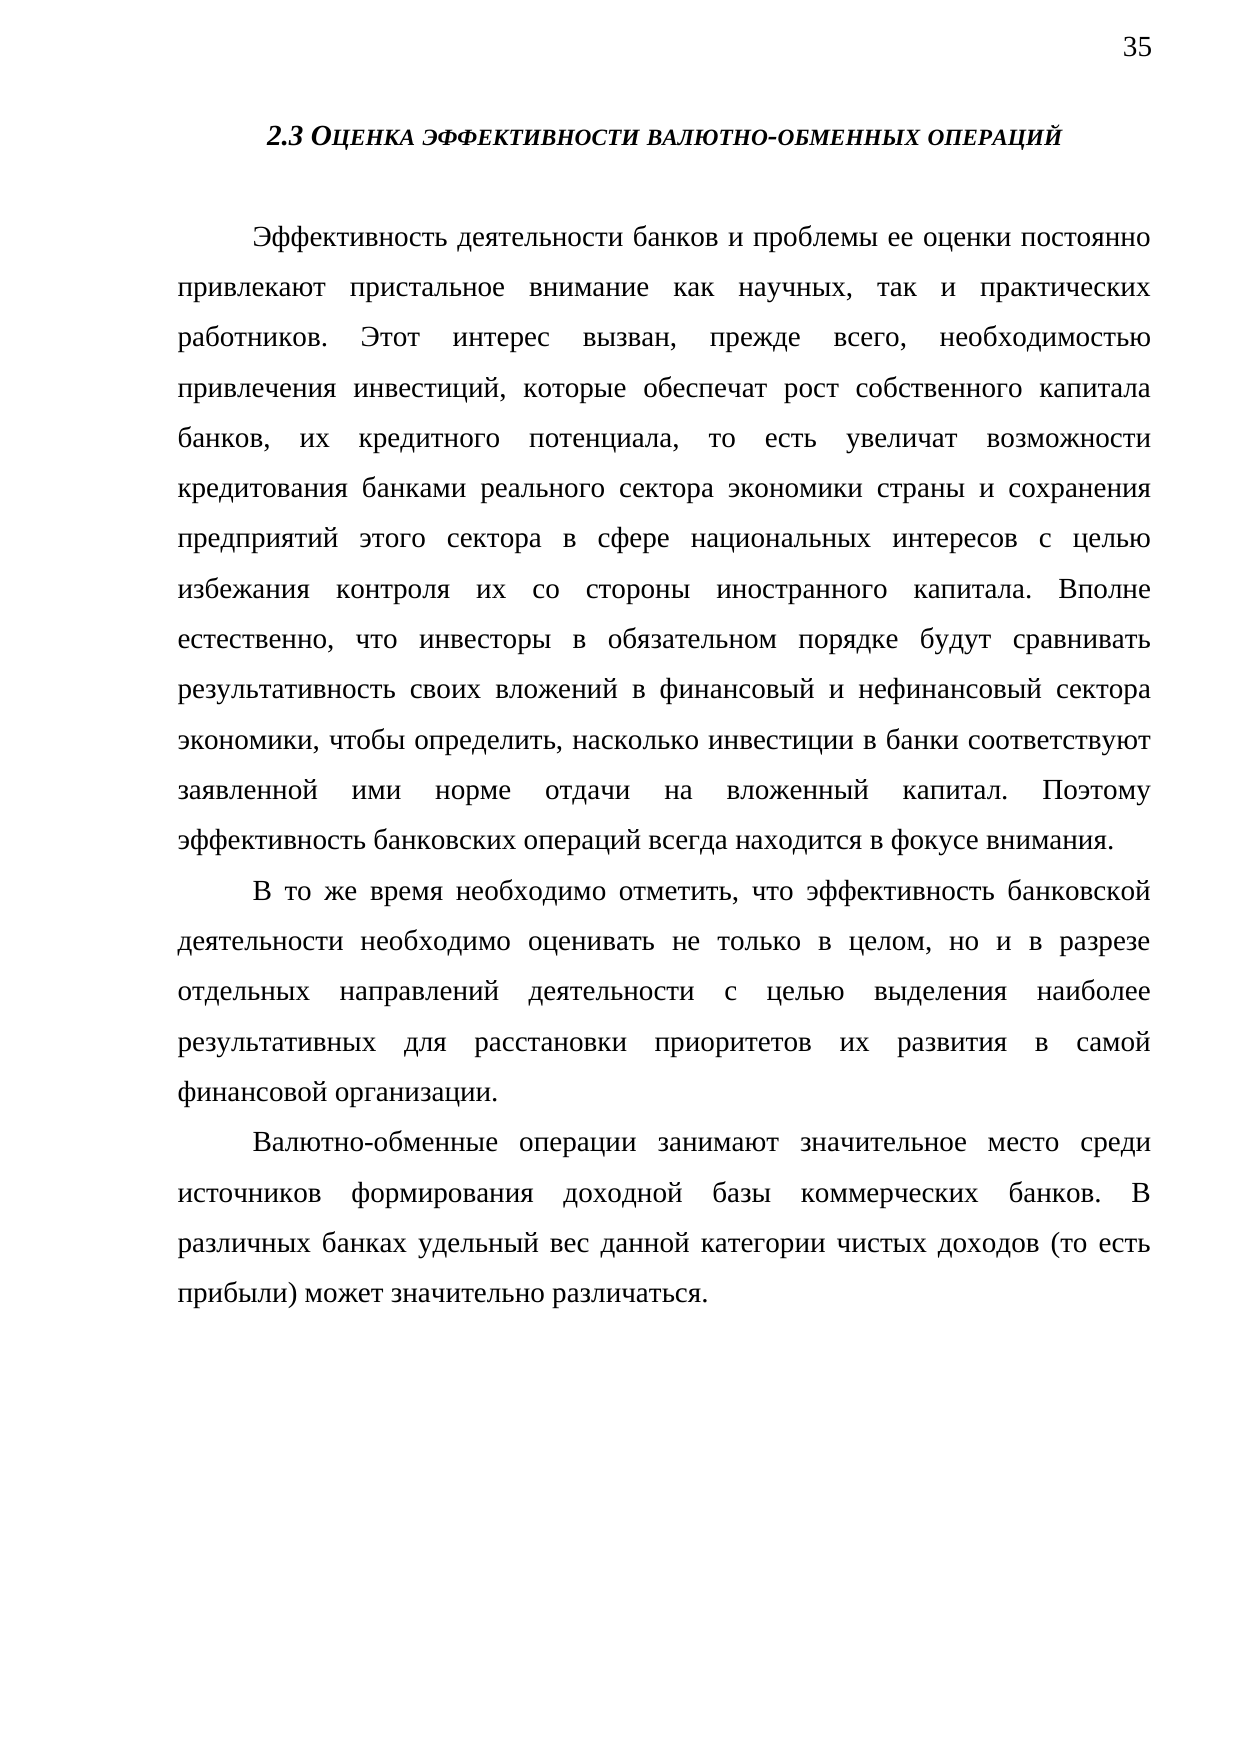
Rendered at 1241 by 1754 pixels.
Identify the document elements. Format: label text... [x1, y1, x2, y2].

subtitle 2.3 Оценка эффективности валютно-обменных операций [177, 118, 1152, 152]
text Эффективность деятельности банков и проблемы ее оценки постоянно привлекают пристальное внимание как научных, так и практических работников. Этот интерес вызван, прежде всего, необходимостью привлечения инвестиций, которые обеспечат рост собственного капитала банков, их кредитного потенциала, то есть увеличат возможности кредитования банками реального сектора экономики страны и сохранения предприятий этого сектора в сфере национальных интересов с целью избежания контроля их со стороны иностранного капитала. Вполне естественно, что инвесторы в обязательном порядке будут сравнивать результативность своих вложений в финансовый и нефинансовый сектора экономики, чтобы определить, насколько инвестиции в банки соответствуют заявленной ими норме отдачи на вложенный капитал. Поэтому эффективность банковских операций всегда находится в фокусе внимания. [177, 219, 1152, 856]
text В то же время необходимо отметить, что эффективность банковской деятельности необходимо оценивать не только в целом, но и в разрезе отдельных направлений деятельности с целью выделения наиболее результативных для расстановки приоритетов их развития в самой финансовой организации. [177, 873, 1152, 1108]
text Валютно-обменные операции занимают значительное место среди источников формирования доходной базы коммерческих банков. В различных банках удельный вес данной категории чистых доходов (то есть прибыли) может значительно различаться. [177, 1124, 1152, 1309]
